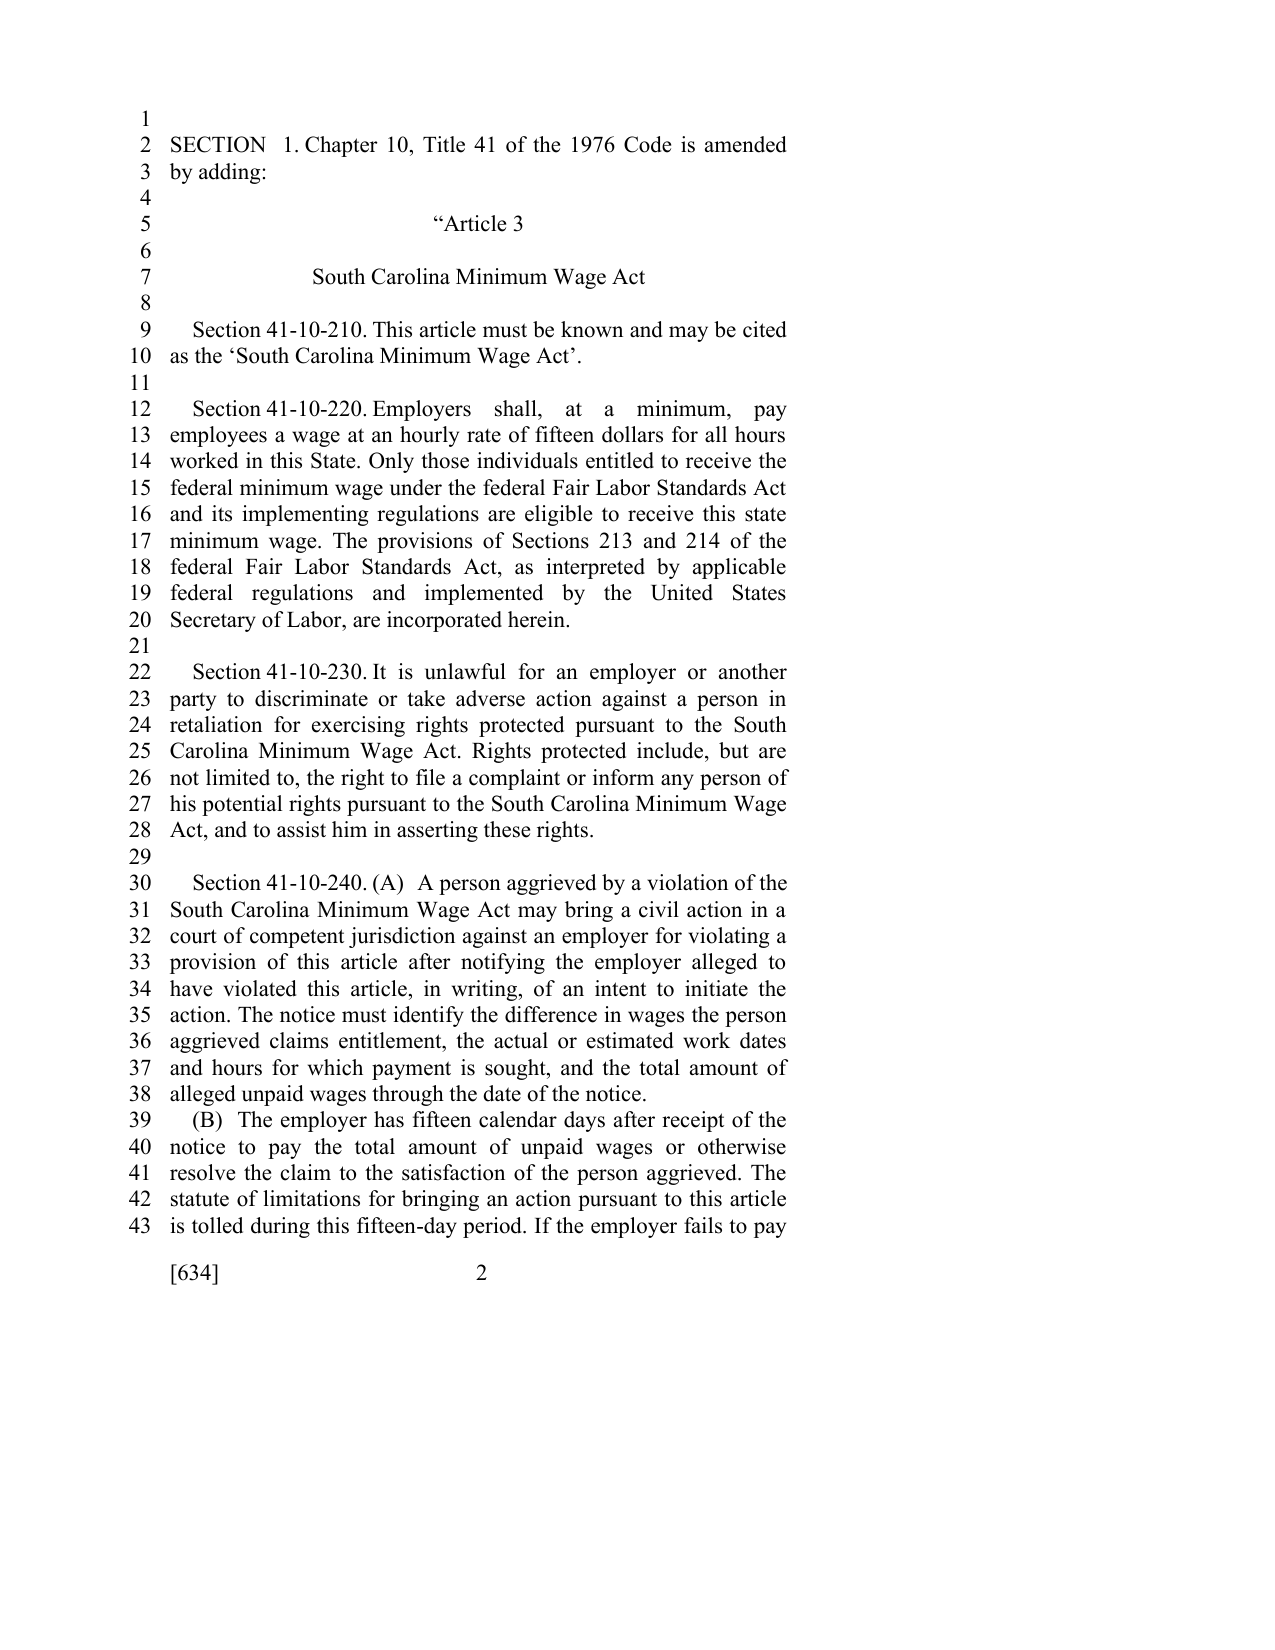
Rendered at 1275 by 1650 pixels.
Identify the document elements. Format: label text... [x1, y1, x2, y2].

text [169, 1106, 787, 1238]
text Section 41-10-240. (A) A person aggrieved by a violation of the South Carolina Minimum Wage Act may bring a civil action in a court of competent jurisdiction against an employer for violating a provision of this article after notifying the employer alleged to have violated this article, in writing, of an intent to initiate the action. The notice must identify the difference in wages the person aggrieved claims entitlement, the actual or estimated work dates and hours for which payment is sought, and the total amount of alleged unpaid wages through the date of the notice. [169, 869, 787, 1106]
text “Article 3 [169, 210, 787, 237]
text SECTION 1. Chapter 10, Title 41 of the 1976 Code is amended by adding: [169, 131, 787, 184]
text Section 41-10-230. It is unlawful for an employer or another party to discriminate or take adverse action against a person in retaliation for exercising rights protected pursuant to the South Carolina Minimum Wage Act. Rights protected include, but are not limited to, the right to file a complaint or inform any person of his potential rights pursuant to the South Carolina Minimum Wage Act, and to assist him in asserting these rights. [169, 658, 787, 843]
text Section 41-10-210. This article must be known and may be cited as the ‘South Carolina Minimum Wage Act’. [169, 316, 787, 368]
text Section 41-10-220. Employers shall, at a minimum, pay employees a wage at an hourly rate of fifteen dollars for all hours worked in this State. Only those individuals entitled to receive the federal minimum wage under the federal Fair Labor Standards Act and its implementing regulations are eligible to receive this state minimum wage. The provisions of Sections 213 and 214 of the federal Fair Labor Standards Act, as interpreted by applicable federal regulations and implemented by the United States Secretary of Labor, are incorporated herein. [169, 395, 787, 632]
text South Carolina Minimum Wage Act [169, 263, 787, 289]
